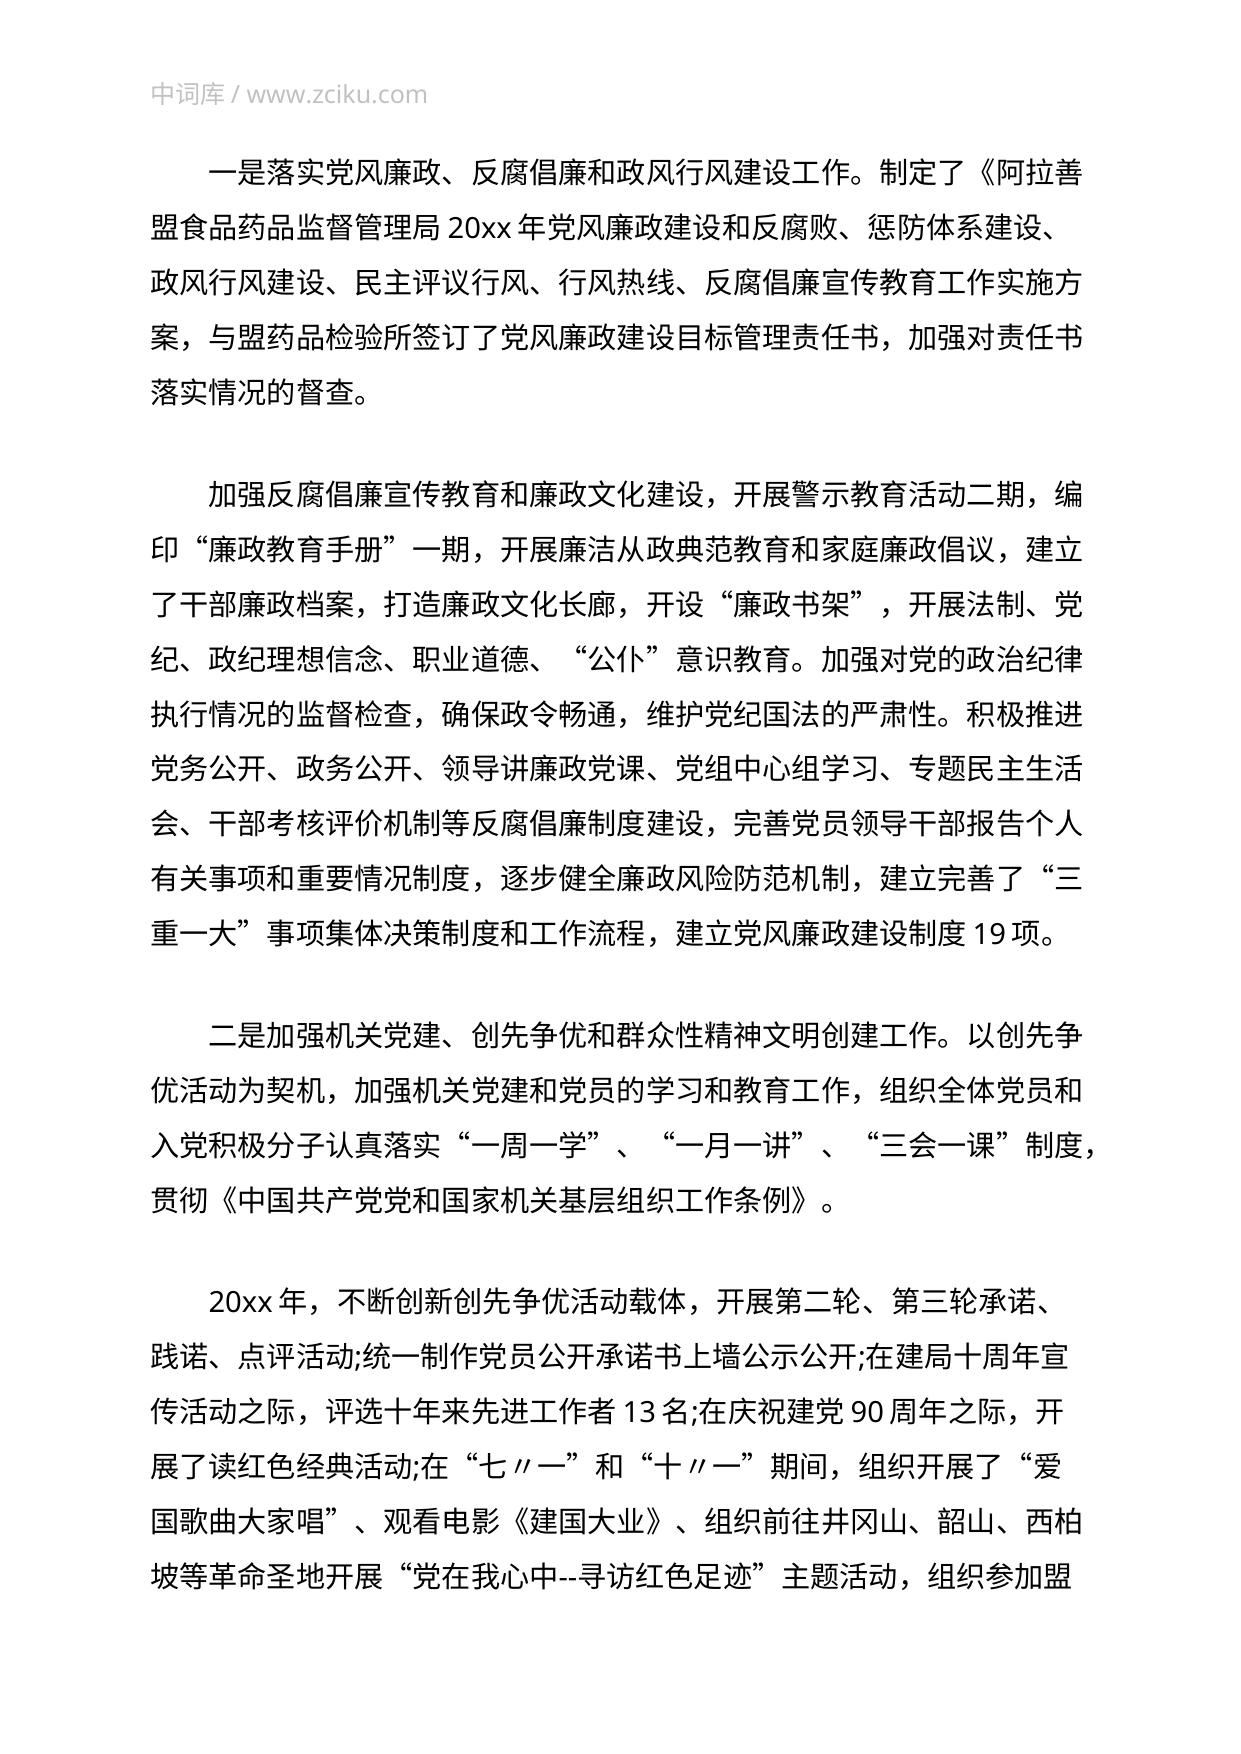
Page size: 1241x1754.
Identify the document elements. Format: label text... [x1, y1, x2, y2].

text 加强反腐倡廉宣传教育和廉政文化建设，开展警示教育活动二期，编印“廉政教育手册”一期，开展廉洁从政典范教育和家庭廉政倡议，建立了干部廉政档案，打造廉政文化长廊，开设“廉政书架”，开展法制、党纪、政纪理想信念、职业道德、“公仆”意识教育。加强对党的政治纪律执行情况的监督检查，确保政令畅通，维护党纪国法的严肃性。积极推进党务公开、政务公开、领导讲廉政党课、党组中心组学习、专题民主生活会、干部考核评价机制等反腐倡廉制度建设，完善党员领导干部报告个人有关事项和重要情况制度，逐步健全廉政风险防范机制，建立完善了“三重一大”事项集体决策制度和工作流程，建立党风廉政建设制度19项。 [150, 471, 1090, 953]
text 二是加强机关党建、创先争优和群众性精神文明创建工作。以创先争优活动为契机，加强机关党建和党员的学习和教育工作，组织全体党员和入党积极分子认真落实“一周一学”、“一月一讲”、“三会一课”制度，贯彻《中国共产党党和国家机关基层组织工作条例》。 [150, 1013, 1090, 1219]
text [150, 1279, 1090, 1596]
text 一是落实党风廉政、反腐倡廉和政风行风建设工作。制定了《阿拉善盟食品药品监督管理局20xx年党风廉政建设和反腐败、惩防体系建设、政风行风建设、民主评议行风、行风热线、反腐倡廉宣传教育工作实施方案，与盟药品检验所签订了党风廉政建设目标管理责任书，加强对责任书落实情况的督查。 [150, 150, 1090, 412]
